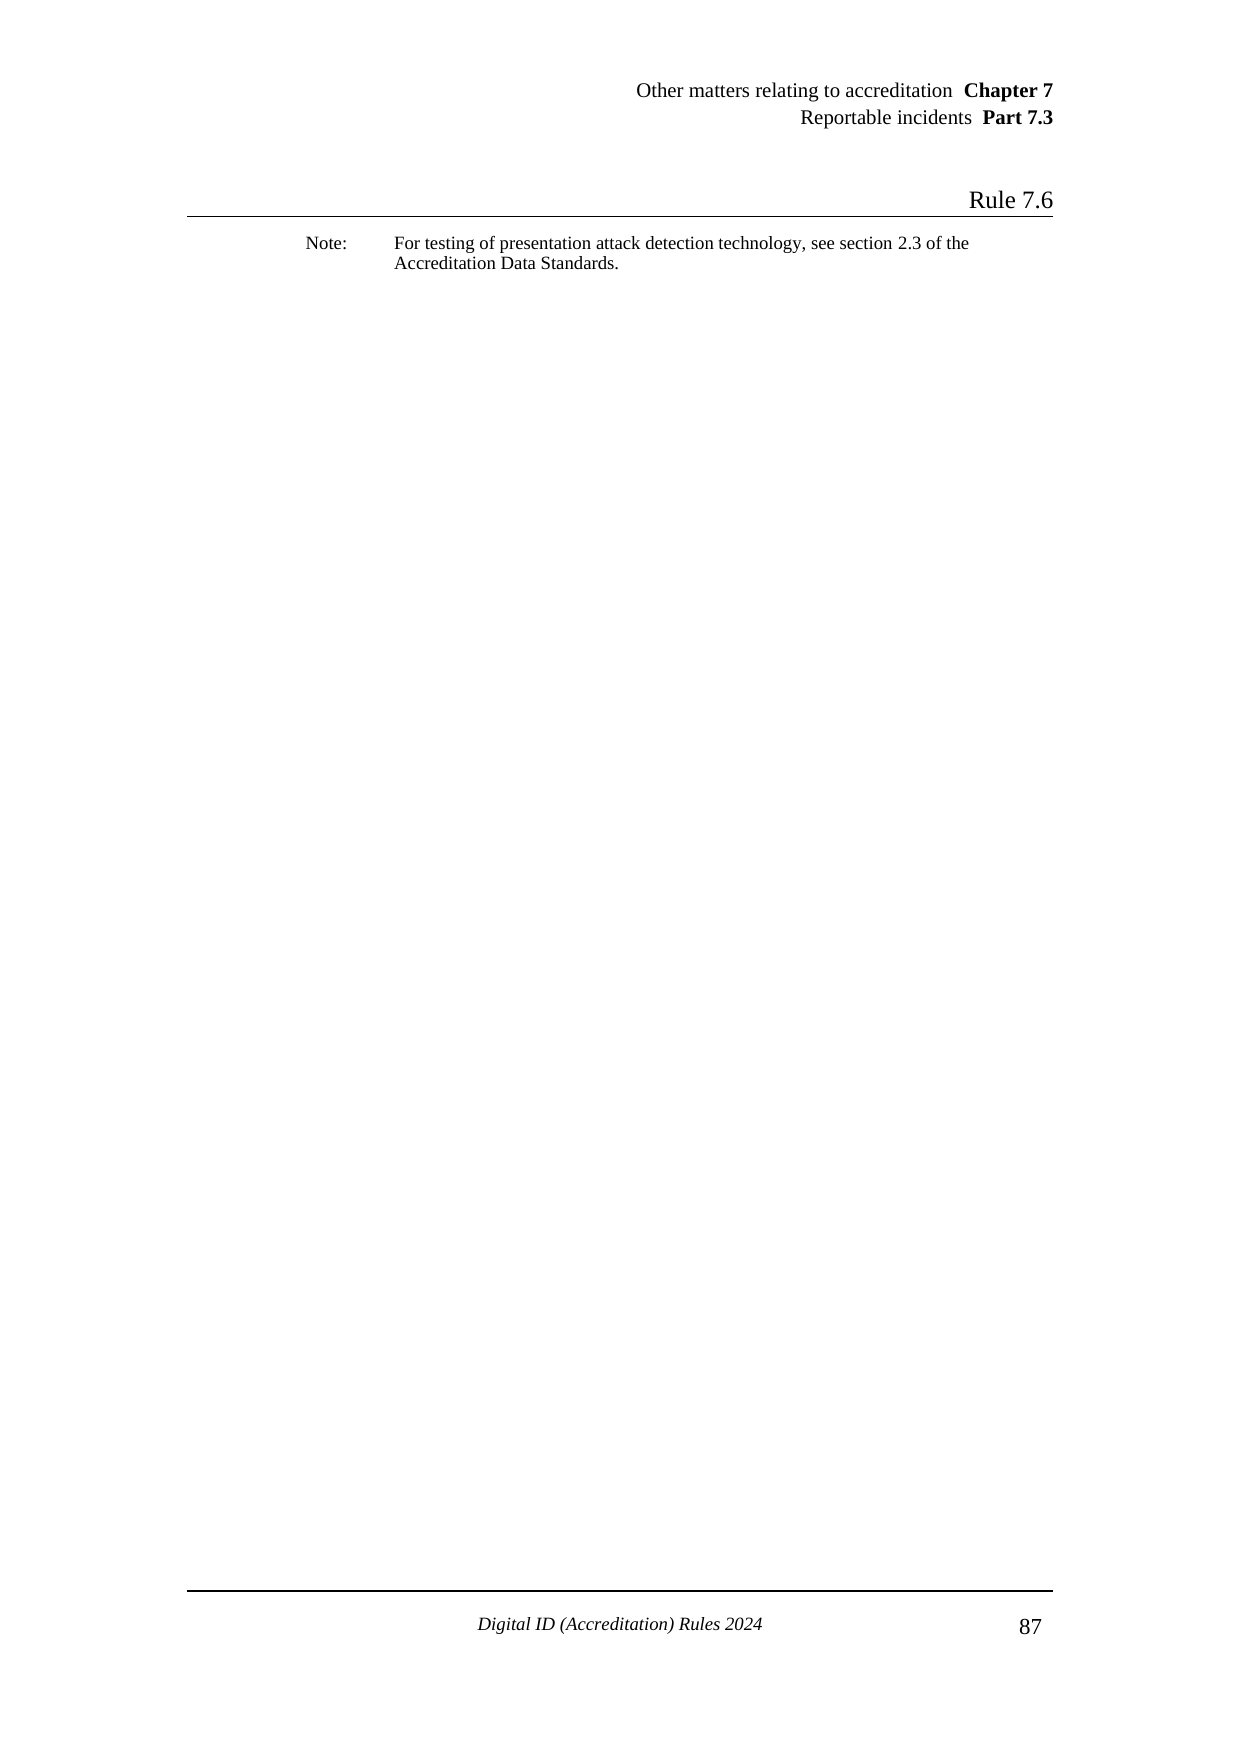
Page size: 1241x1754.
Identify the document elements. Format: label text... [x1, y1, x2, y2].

text Note: For testing of presentation attack detection technology, see section 2.3 of the Accreditation Data Standards. [305, 233, 1053, 274]
